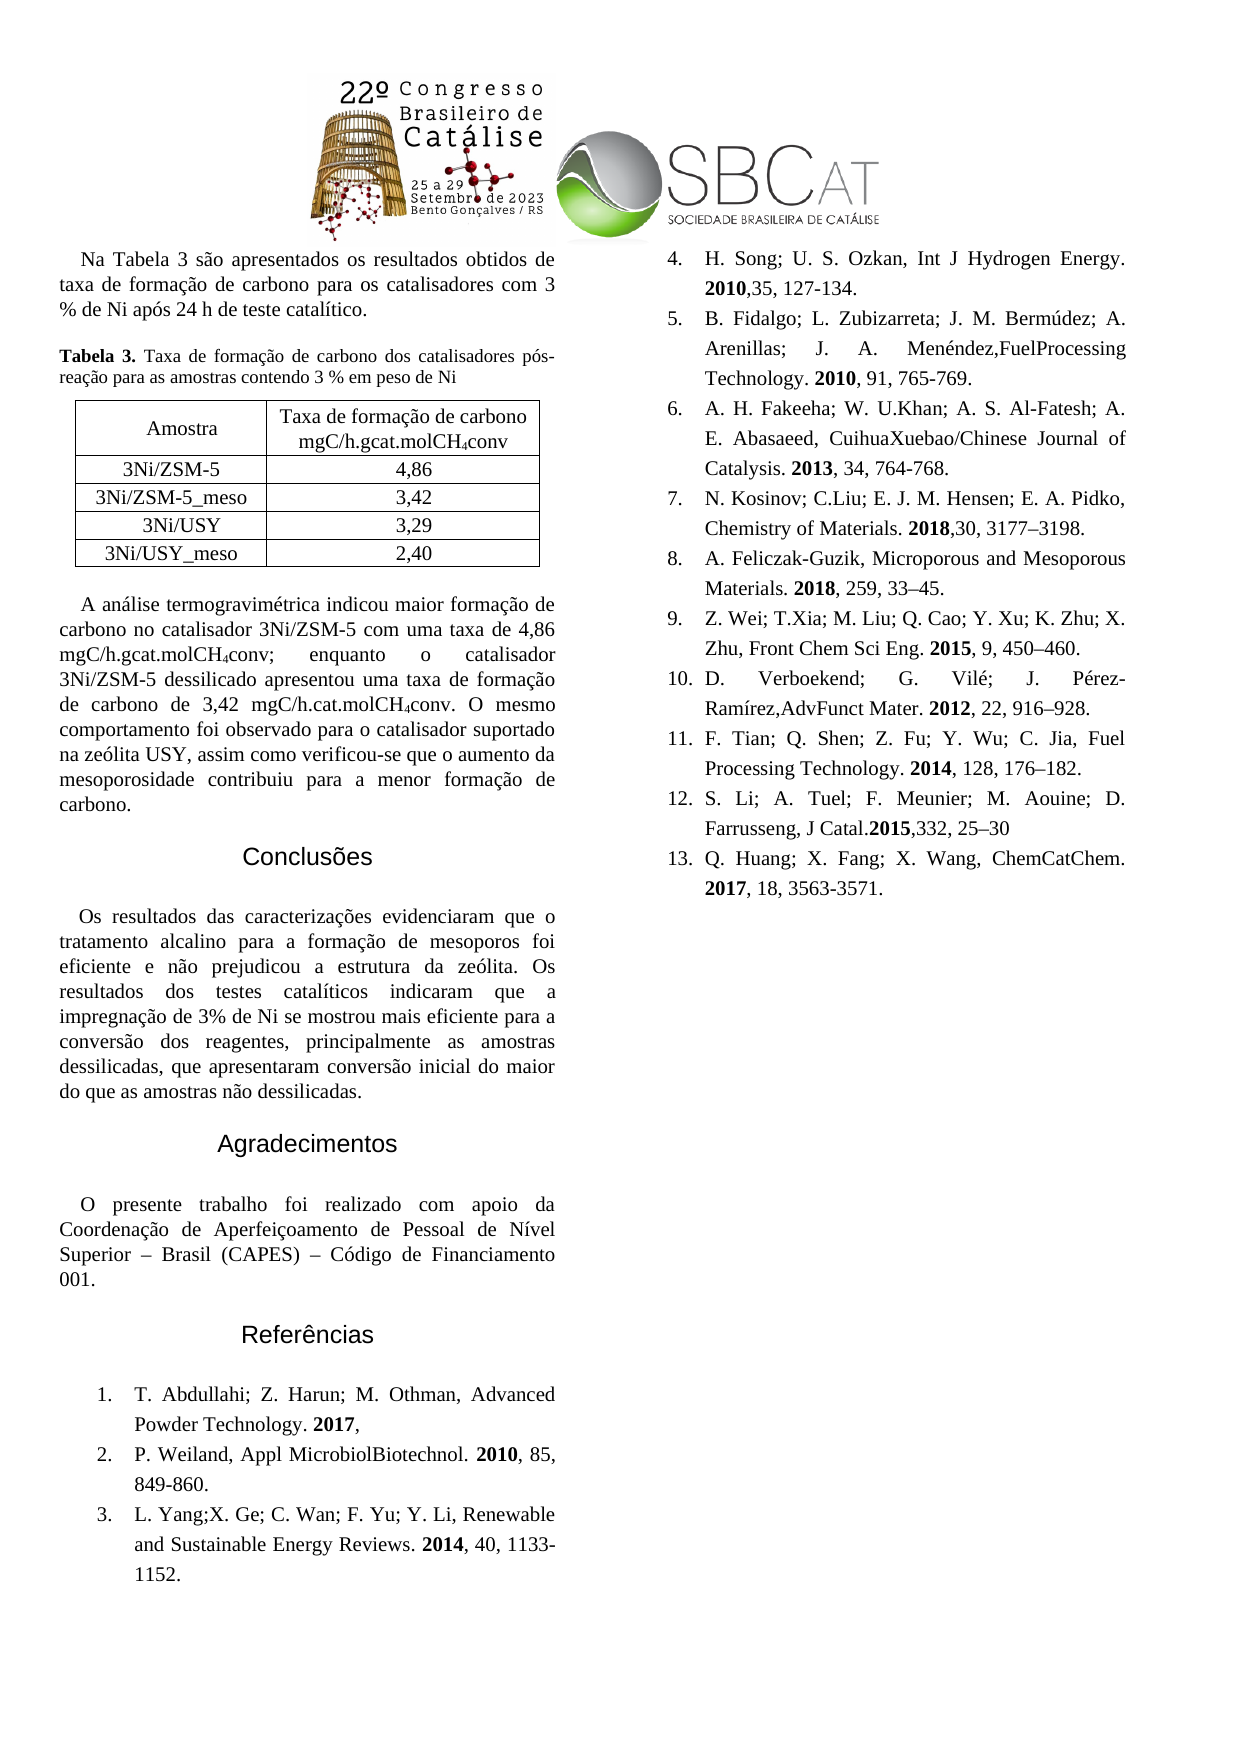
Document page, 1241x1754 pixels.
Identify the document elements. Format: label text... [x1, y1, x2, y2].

list S. Li; A. Tuel; F. Meunier; M. Aouine; D. Farrusseng, J Catal.2015,332, 25–30 [667, 786, 1126, 840]
title Tabela 3. Taxa de formação de carbono dos catalisadores pós-reação para as amostras contendo 3 % em peso de Ni [59, 346, 556, 388]
table_cell 2,40 [267, 540, 539, 566]
table_cell 4,86 [267, 456, 539, 483]
table_cell 3Ni/USY [76, 512, 266, 538]
list L. Yang;X. Ge; C. Wan; F. Yu; Y. Li, Renewable and Sustainable Energy Reviews. 2014, 40, 1133-1152. [97, 1502, 556, 1586]
table_cell 3Ni/ZSM-5 [76, 456, 266, 483]
picture [306, 73, 879, 247]
list T. Abdullahi; Z. Harun; M. Othman, Advanced Powder Technology. 2017, [97, 1382, 556, 1436]
table_cell 3Ni/USY_meso [76, 540, 266, 566]
list F. Tian; Q. Shen; Z. Fu; Y. Wu; C. Jia, Fuel Processing Technology. 2014, 128, 176–182. [667, 726, 1126, 780]
list A. H. Fakeeha; W. U.Khan; A. S. Al-Fatesh; A. E. Abasaeed, CuihuaXuebao/Chinese Journal of Catalysis. 2013, 34, 764-768. [667, 396, 1126, 480]
list P. Weiland, Appl MicrobiolBiotechnol. 2010, 85, 849-860. [97, 1442, 556, 1496]
text O presente trabalho foi realizado com apoio da Coordenação de Aperfeiçoamento de Pessoal de Nível Superior – Brasil (CAPES) – Código de Financiamento 001. [59, 1191, 556, 1291]
text Na Tabela 3 são apresentados os resultados obtidos de taxa de formação de carbono para os catalisadores com 3 % de Ni após 24 h de teste catalítico. [59, 246, 556, 321]
table_cell 3,42 [267, 484, 539, 511]
table_cell 3Ni/ZSM-5_meso [76, 484, 266, 511]
table_cell 3,29 [267, 512, 539, 538]
text Os resultados das caracterizações evidenciaram que o tratamento alcalino para a formação de mesoporos foi eficiente e não prejudicou a estrutura da zeólita. Os resultados dos testes catalíticos indicaram que a impregnação de 3% de Ni se mostrou mais eficiente para a conversão dos reagentes, principalmente as amostras dessilicadas, que apresentaram conversão inicial do maior do que as amostras não dessilicadas. [59, 904, 556, 1104]
list A. Feliczak-Guzik, Microporous and Mesoporous Materials. 2018, 259, 33–45. [667, 546, 1126, 600]
list D. Verboekend; G. Vilé; J. Pérez-Ramírez,AdvFunct Mater. 2012, 22, 916–928. [667, 666, 1126, 720]
list B. Fidalgo; L. Zubizarreta; J. M. Bermúdez; A. Arenillas; J. A. Menéndez,FuelProcessing Technology. 2010, 91, 765-769. [667, 306, 1126, 390]
subtitle Referências [59, 1320, 556, 1348]
text A análise termogravimétrica indicou maior formação de carbono no catalisador 3Ni/ZSM-5 com uma taxa de 4,86 mgC/h.gcat.molCH4conv; enquanto o catalisador 3Ni/ZSM-5 dessilicado apresentou uma taxa de formação de carbono de 3,42 mgC/h.cat.molCH4conv. O mesmo comportamento foi observado para o catalisador suportado na zeólita USY, assim como verificou-se que o aumento da mesoporosidade contribuiu para a menor formação de carbono. [59, 592, 556, 817]
list Z. Wei; T.Xia; M. Liu; Q. Cao; Y. Xu; K. Zhu; X. Zhu, Front Chem Sci Eng. 2015, 9, 450–460. [667, 606, 1126, 660]
subtitle Conclusões [59, 842, 556, 871]
table_header Taxa de formação de carbono mgC/h.gcat.molCH4conv [267, 401, 539, 455]
table_header Amostra [76, 401, 266, 455]
list N. Kosinov; C.Liu; E. J. M. Hensen; E. A. Pidko, Chemistry of Materials. 2018,30, 3177–3198. [667, 486, 1126, 540]
list Q. Huang; X. Fang; X. Wang, ChemCatChem. 2017, 18, 3563-3571. [667, 846, 1126, 900]
list H. Song; U. S. Ozkan, Int J Hydrogen Energy. 2010,35, 127-134. [667, 246, 1126, 300]
subtitle Agradecimentos [59, 1129, 556, 1158]
